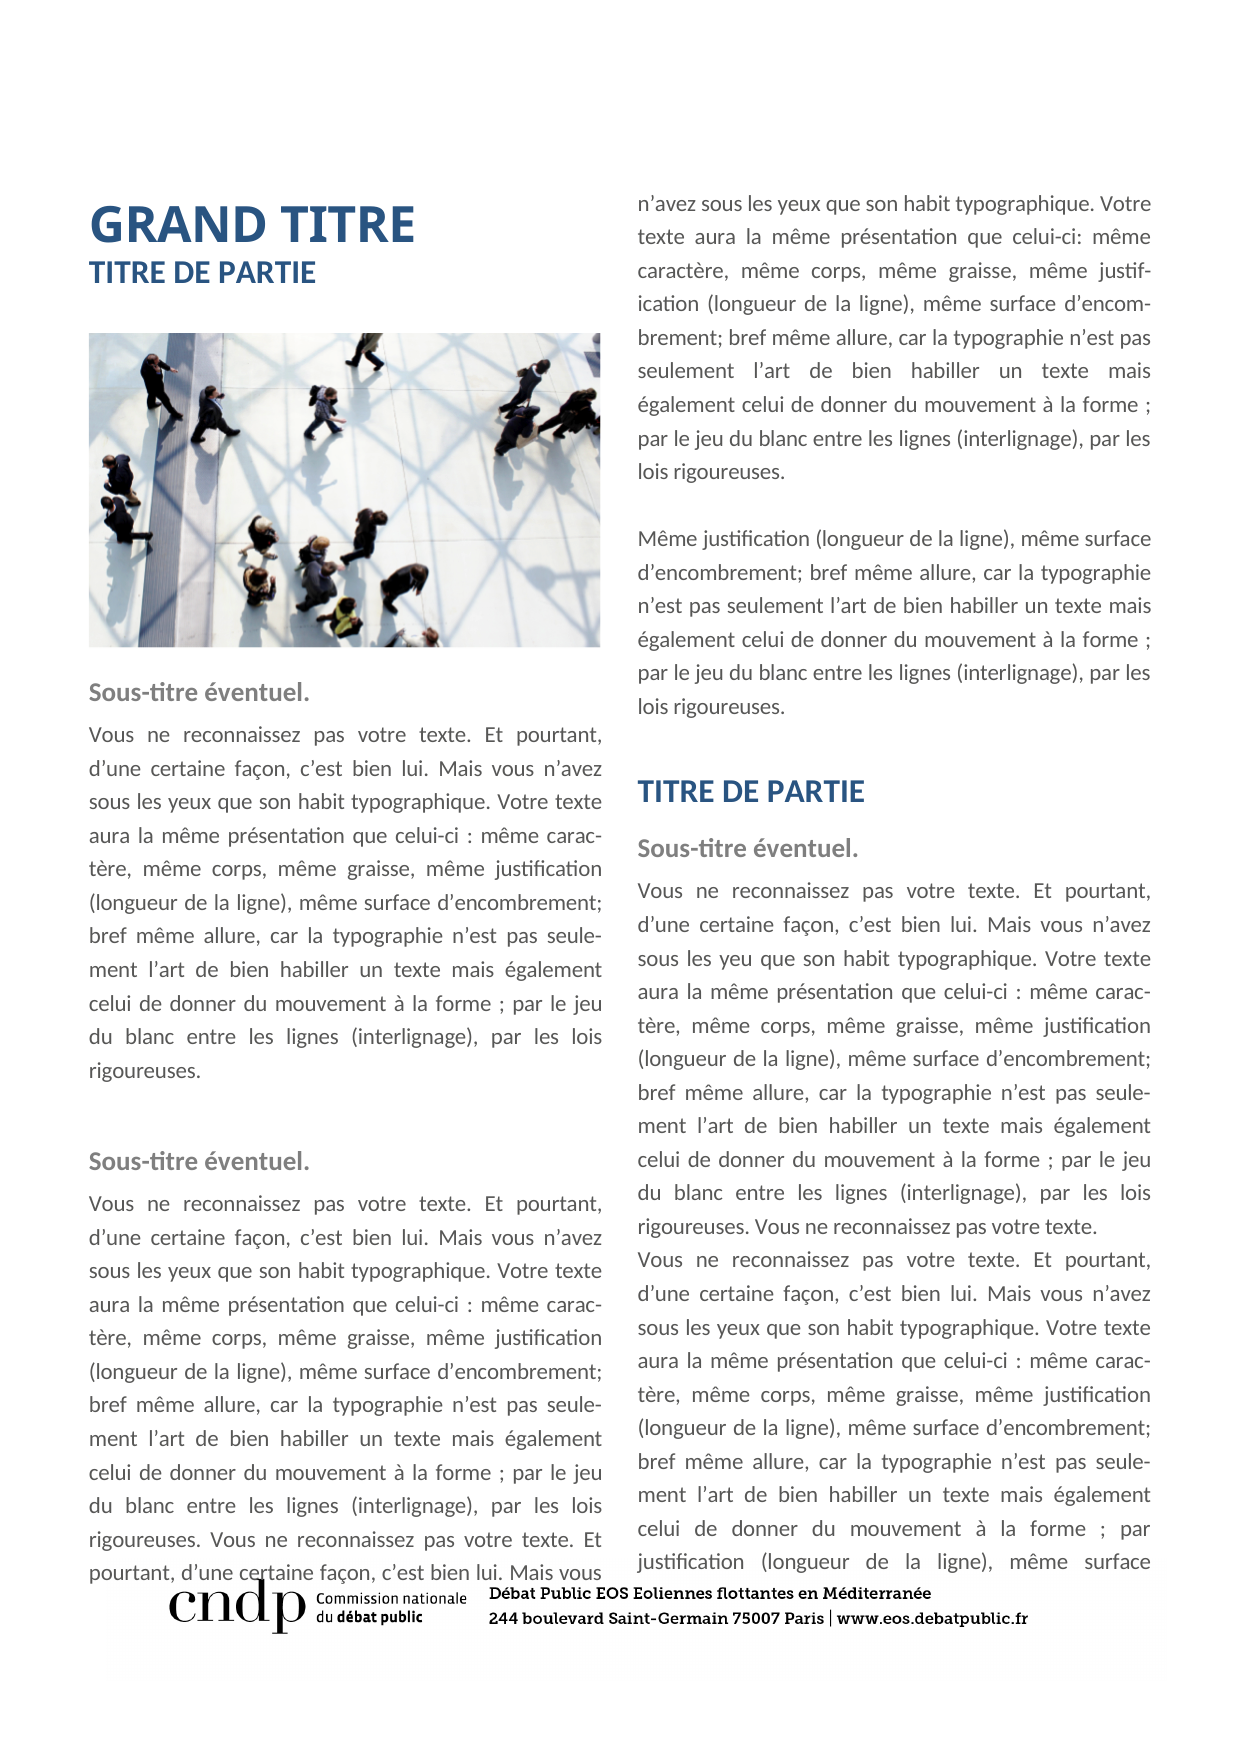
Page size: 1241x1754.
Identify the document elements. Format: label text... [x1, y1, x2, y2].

subtitle Sous-titre éventuel. [89, 1144, 603, 1177]
text Même justification (longueur de la ligne), même surface d’encombrement; bref même allure, car la typographie n’est pas seulement l’art de bien habiller un texte mais également celui de donner du mouvement à la forme ; par le jeu du blanc entre les lignes (interlignage), par les lois rigoureuses. [637, 524, 1152, 720]
text Vous ne reconnaissez pas votre texte. Et pourtant, d’une certaine façon, c’est bien lui. Mais vous n’avez sous les yeux que son habit typographique. Votre texte aura la même présentation que celui-ci : même carac-tère, même corps, même graisse, même justification (longueur de la ligne), même surface d’encombrement; bref même allure, car la typographie n’est pas seule-ment l’art de bien habiller un texte mais également celui de donner du mouvement à la forme ; par le jeu du blanc entre les lignes (interlignage), par les lois rigoureuses. Vous ne reconnaissez pas votre texte. Et pourtant, d’une certaine façon, c’est bien lui. Mais vous n’avez sous les yeux que son habit typographique. Votre texte aura la même présentation que celui-ci: même caractère, même corps, même graisse, même justif-ication (longueur de la ligne), même surface d’encom-brement; bref même allure, car la typographie n’est pas seulement l’art de bien habiller un texte mais également celui de donner du mouvement à la forme ; par le jeu du blanc entre les lignes (interlignage), par les lois rigoureuses. [89, 1189, 603, 1586]
text Vous ne reconnaissez pas votre texte. Et pourtant, d’une certaine façon, c’est bien lui. Mais vous n’avez sous les yeux que son habit typographique. Votre texte aura la même présentation que celui-ci : même carac-tère, même corps, même graisse, même justification (longueur de la ligne), même surface d’encombrement; bref même allure, car la typographie n’est pas seule-ment l’art de bien habiller un texte mais également celui de donner du mouvement à la forme ; par le jeu du blanc entre les lignes (interlignage), par les lois rigoureuses. [89, 720, 603, 1084]
text GRAND TITRE [89, 189, 603, 257]
picture [88, 333, 602, 649]
picture [105, 1558, 1167, 1681]
subtitle TITRE DE PARTIE [637, 769, 1152, 810]
text Vous ne reconnaissez pas votre texte. Et pourtant, d’une certaine façon, c’est bien lui. Mais vous n’avez sous les yeux que son habit typographique. Votre texte aura la même présentation que celui-ci : même carac-tère, même corps, même graisse, même justification (longueur de la ligne), même surface d’encombrement; bref même allure, car la typographie n’est pas seule-ment l’art de bien habiller un texte mais également celui de donner du mouvement à la forme ; par le jeu du blanc entre les lignes (interlignage), par les lois rigoureuses. Vous ne reconnaissez pas votre texte. Et pourtant, d’une certaine façon, c’est bien lui. Mais vous n’avez sous les yeux que son habit typographique. Votre texte aura la même présentation que celui-ci: même caractère, même corps, même graisse, même justif-ication (longueur de la ligne), même surface d’encom-brement; bref même allure, car la typographie n’est pas seulement l’art de bien habiller un texte mais également celui de donner du mouvement à la forme ; par le jeu du blanc entre les lignes (interlignage), par les lois rigoureuses. [637, 189, 1152, 485]
subtitle TITRE DE PARTIE [89, 257, 603, 289]
text Vous ne reconnaissez pas votre texte. Et pourtant, d’une certaine façon, c’est bien lui. Mais vous n’avez sous les yeu que son habit typographique. Votre texte aura la même présentation que celui-ci : même carac-tère, même corps, même graisse, même justification (longueur de la ligne), même surface d’encombrement; bref même allure, car la typographie n’est pas seule-ment l’art de bien habiller un texte mais également celui de donner du mouvement à la forme ; par le jeu du blanc entre les lignes (interlignage), par les lois rigoureuses. Vous ne reconnaissez pas votre texte. [637, 877, 1152, 1240]
subtitle Sous-titre éventuel. [89, 675, 603, 708]
subtitle Sous-titre éventuel. [637, 831, 1152, 864]
